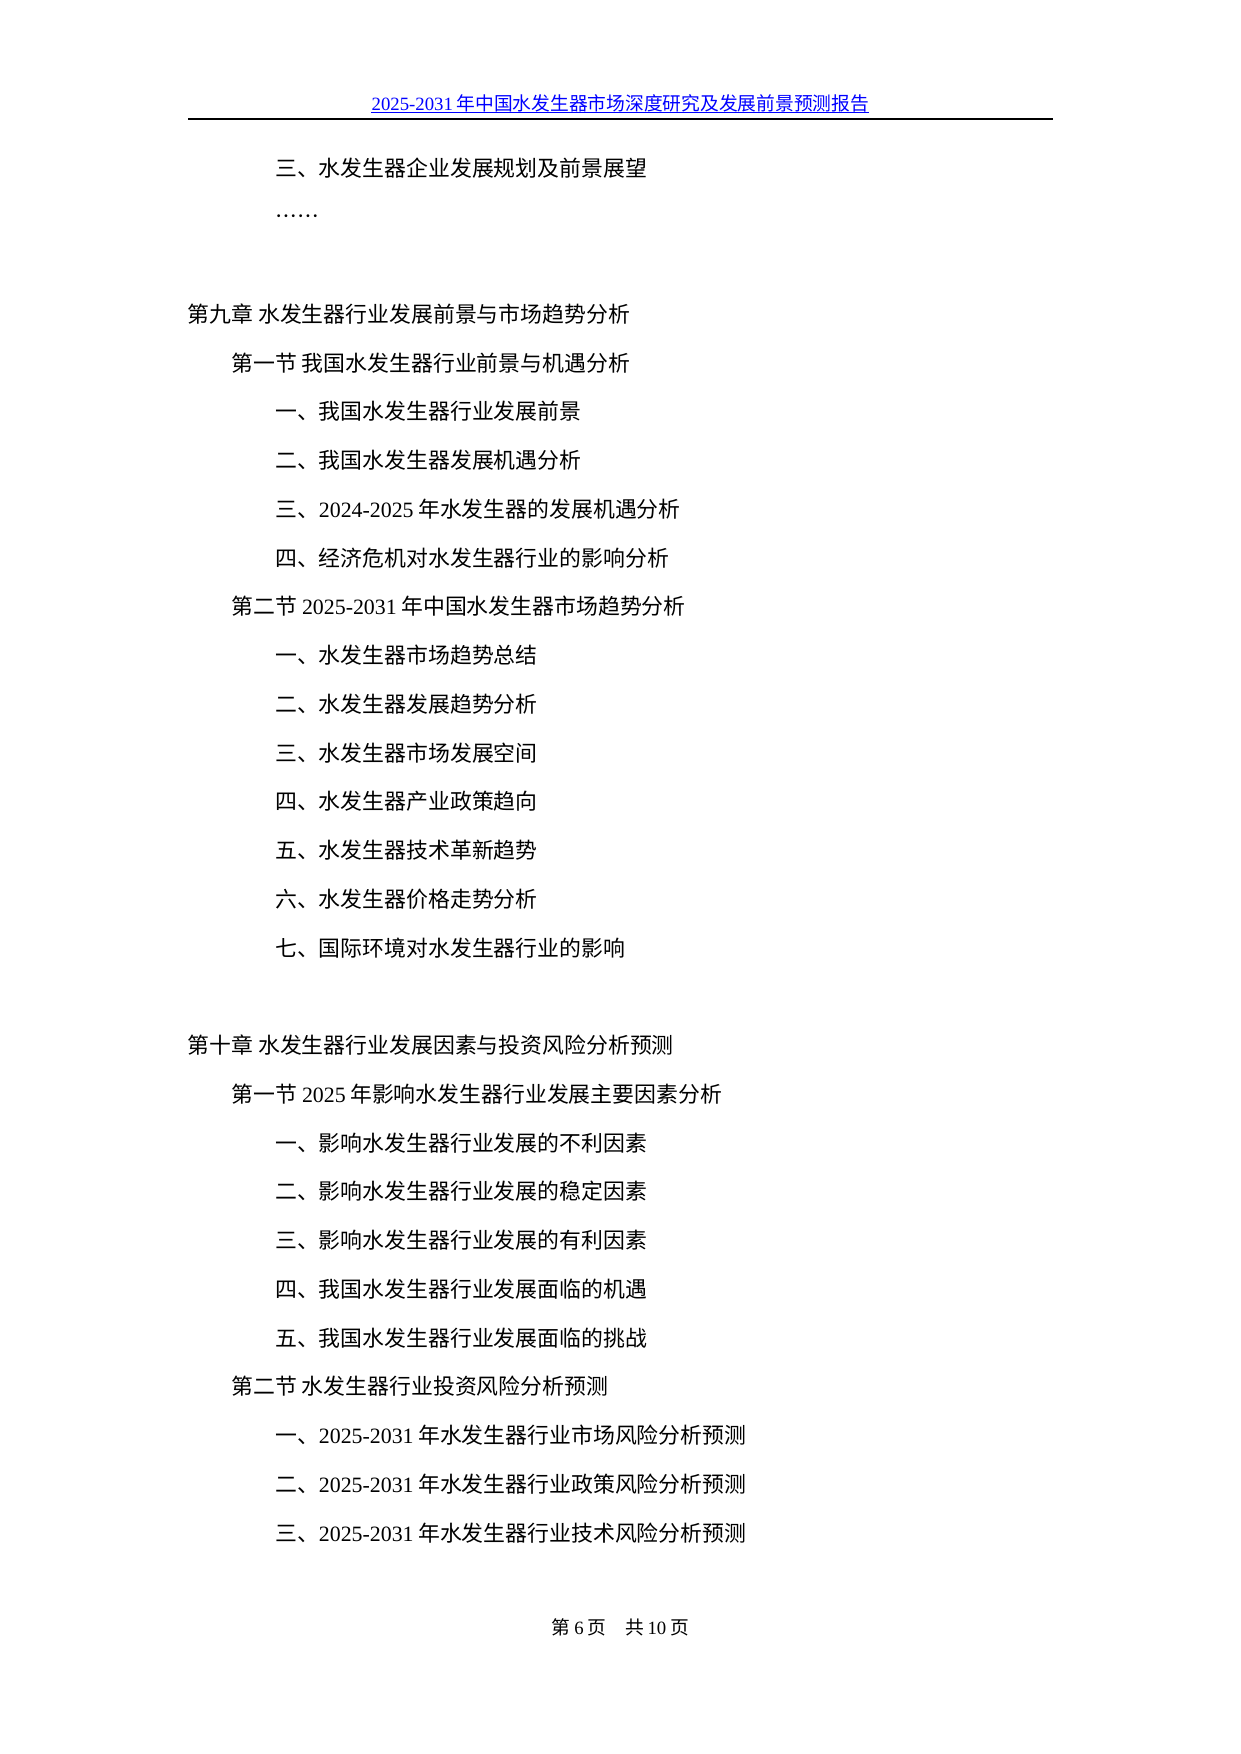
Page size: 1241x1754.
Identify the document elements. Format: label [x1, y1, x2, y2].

text [187, 150, 1053, 1548]
